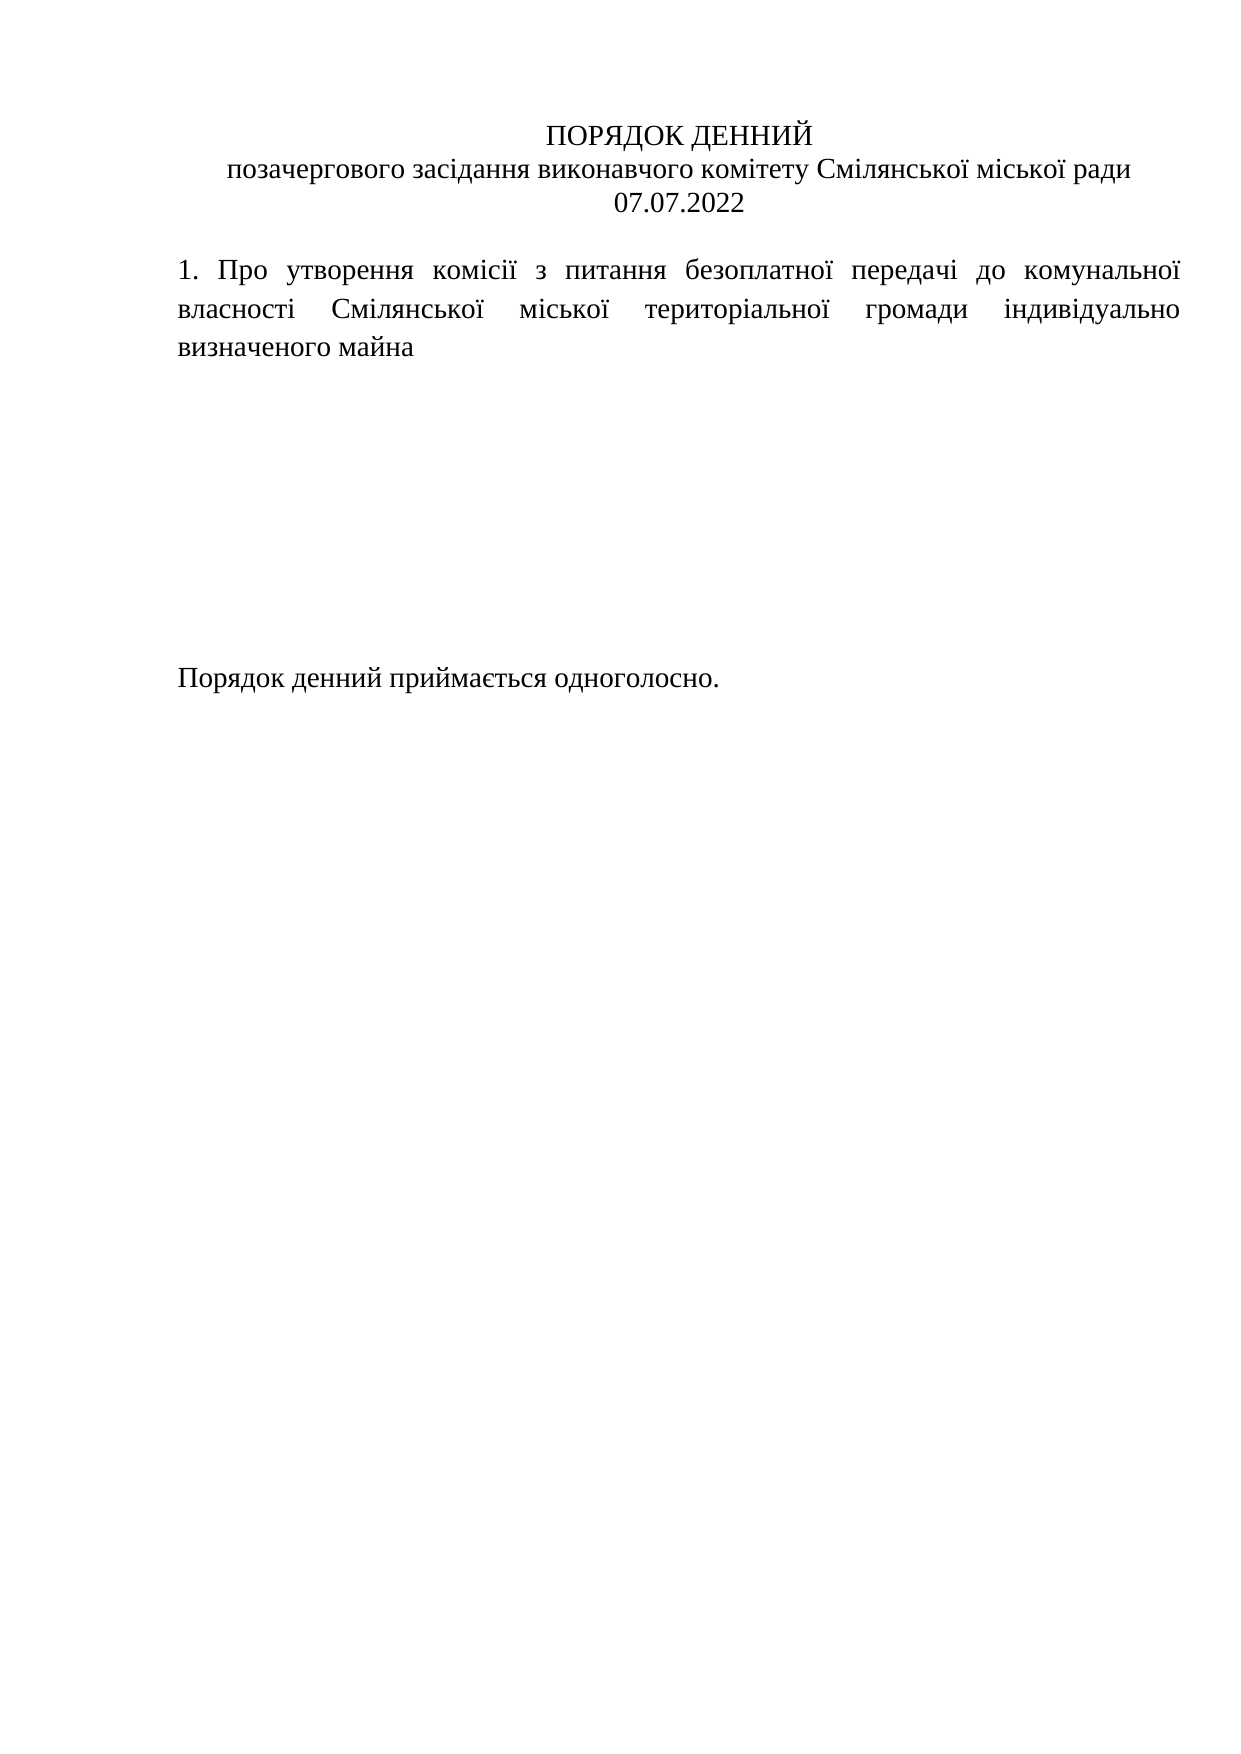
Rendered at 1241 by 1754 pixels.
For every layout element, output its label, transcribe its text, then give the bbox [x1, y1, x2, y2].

text 07.07.2022 [177, 185, 1181, 219]
text 1. Про утворення комісії з питання безоплатної передачі до комунальної власності Смілянської міської територіальної громади індивідуально визначеного майна [177, 252, 1181, 363]
text ПОРЯДОК ДЕННИЙ [177, 118, 1181, 152]
text позачергового засідання виконавчого комітету Смілянської міської ради [177, 152, 1181, 185]
text Порядок денний приймається одноголосно. [177, 660, 1181, 693]
